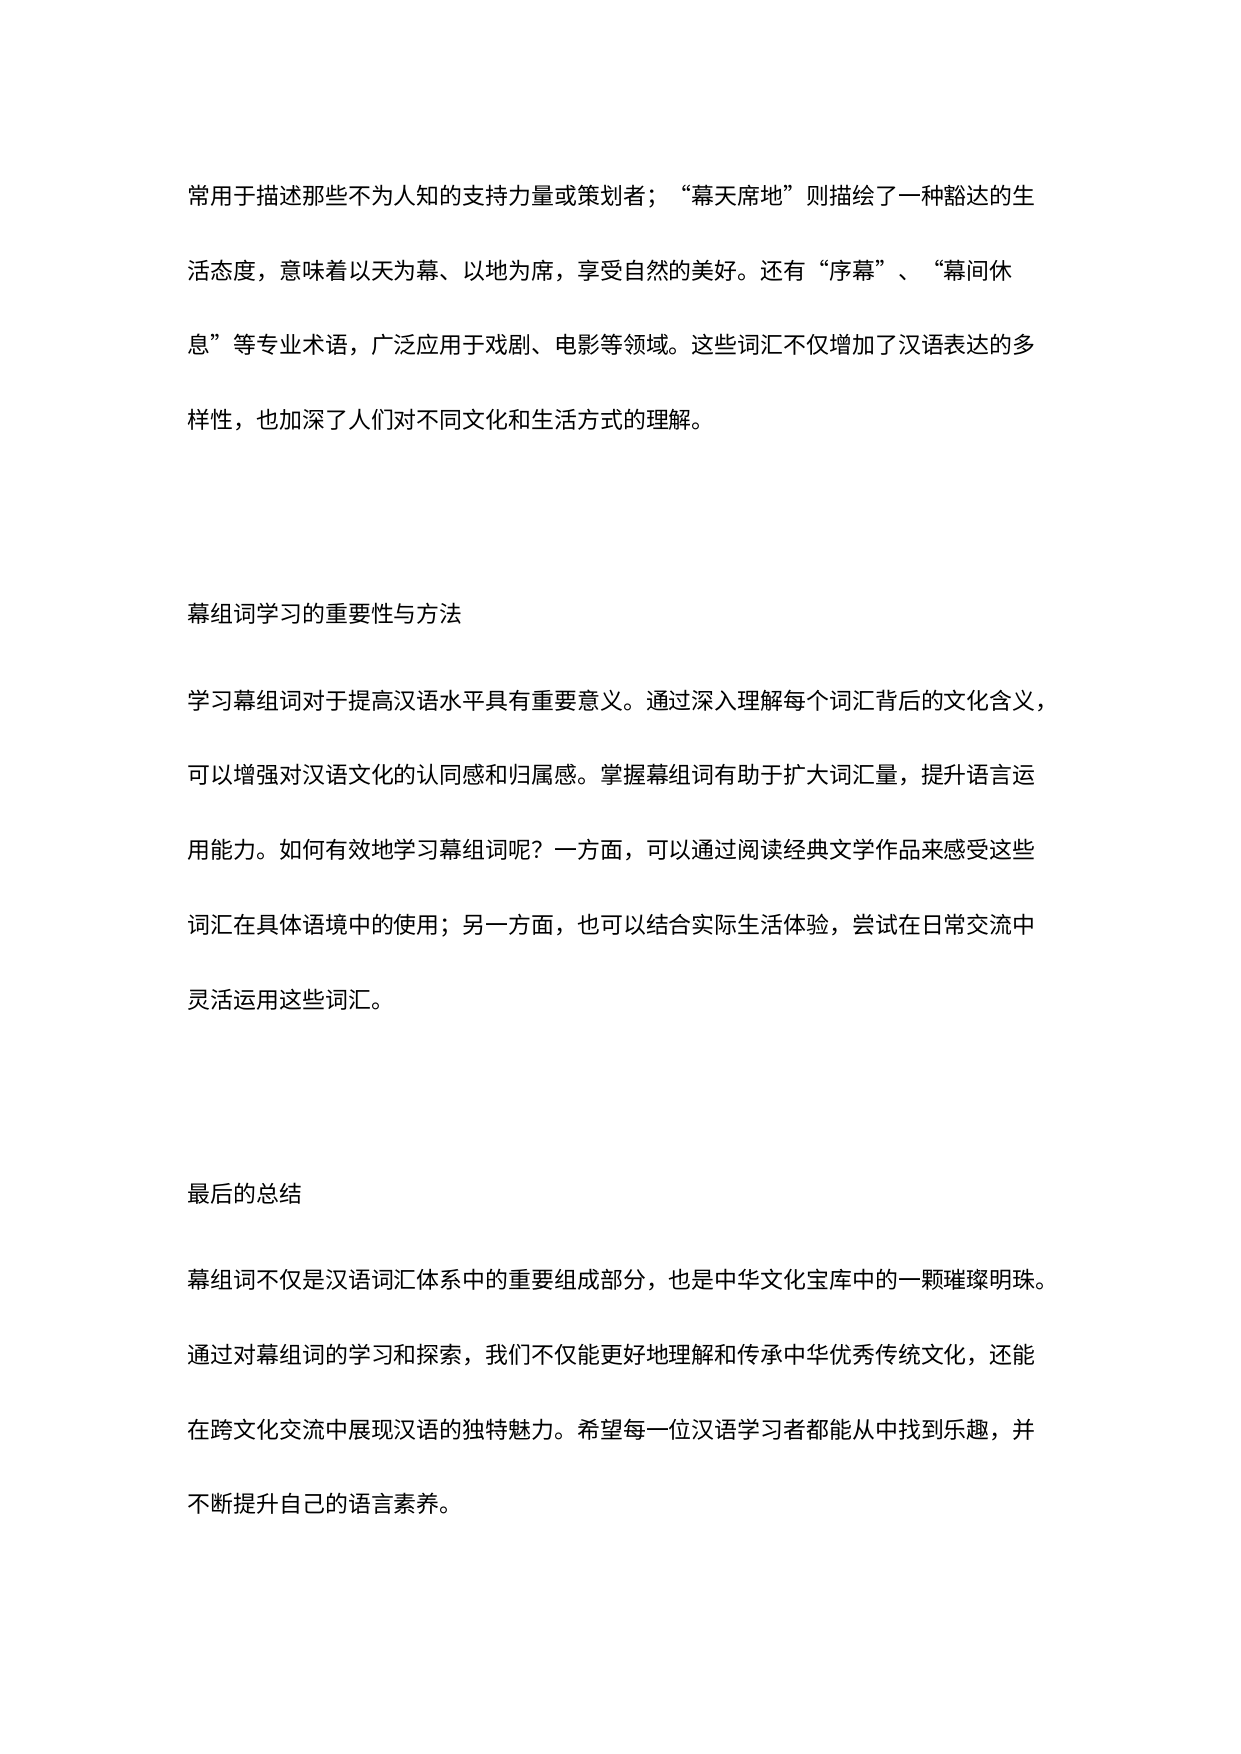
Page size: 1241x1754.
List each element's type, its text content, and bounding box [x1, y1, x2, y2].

text 幕组词学习的重要性与方法 [187, 580, 1053, 645]
text 幕组词不仅是汉语词汇体系中的重要组成部分，也是中华文化宝库中的一颗璀璨明珠。通过对幕组词的学习和探索，我们不仅能更好地理解和传承中华优秀传统文化，还能在跨文化交流中展现汉语的独特魅力。希望每一位汉语学习者都能从中找到乐趣，并不断提升自己的语言素养。 [187, 1246, 1053, 1536]
text 最后的总结 [187, 1160, 1053, 1225]
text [187, 162, 1053, 451]
text 学习幕组词对于提高汉语水平具有重要意义。通过深入理解每个词汇背后的文化含义，可以增强对汉语文化的认同感和归属感。掌握幕组词有助于扩大词汇量，提升语言运用能力。如何有效地学习幕组词呢？一方面，可以通过阅读经典文学作品来感受这些词汇在具体语境中的使用；另一方面，也可以结合实际生活体验，尝试在日常交流中灵活运用这些词汇。 [187, 667, 1053, 1031]
